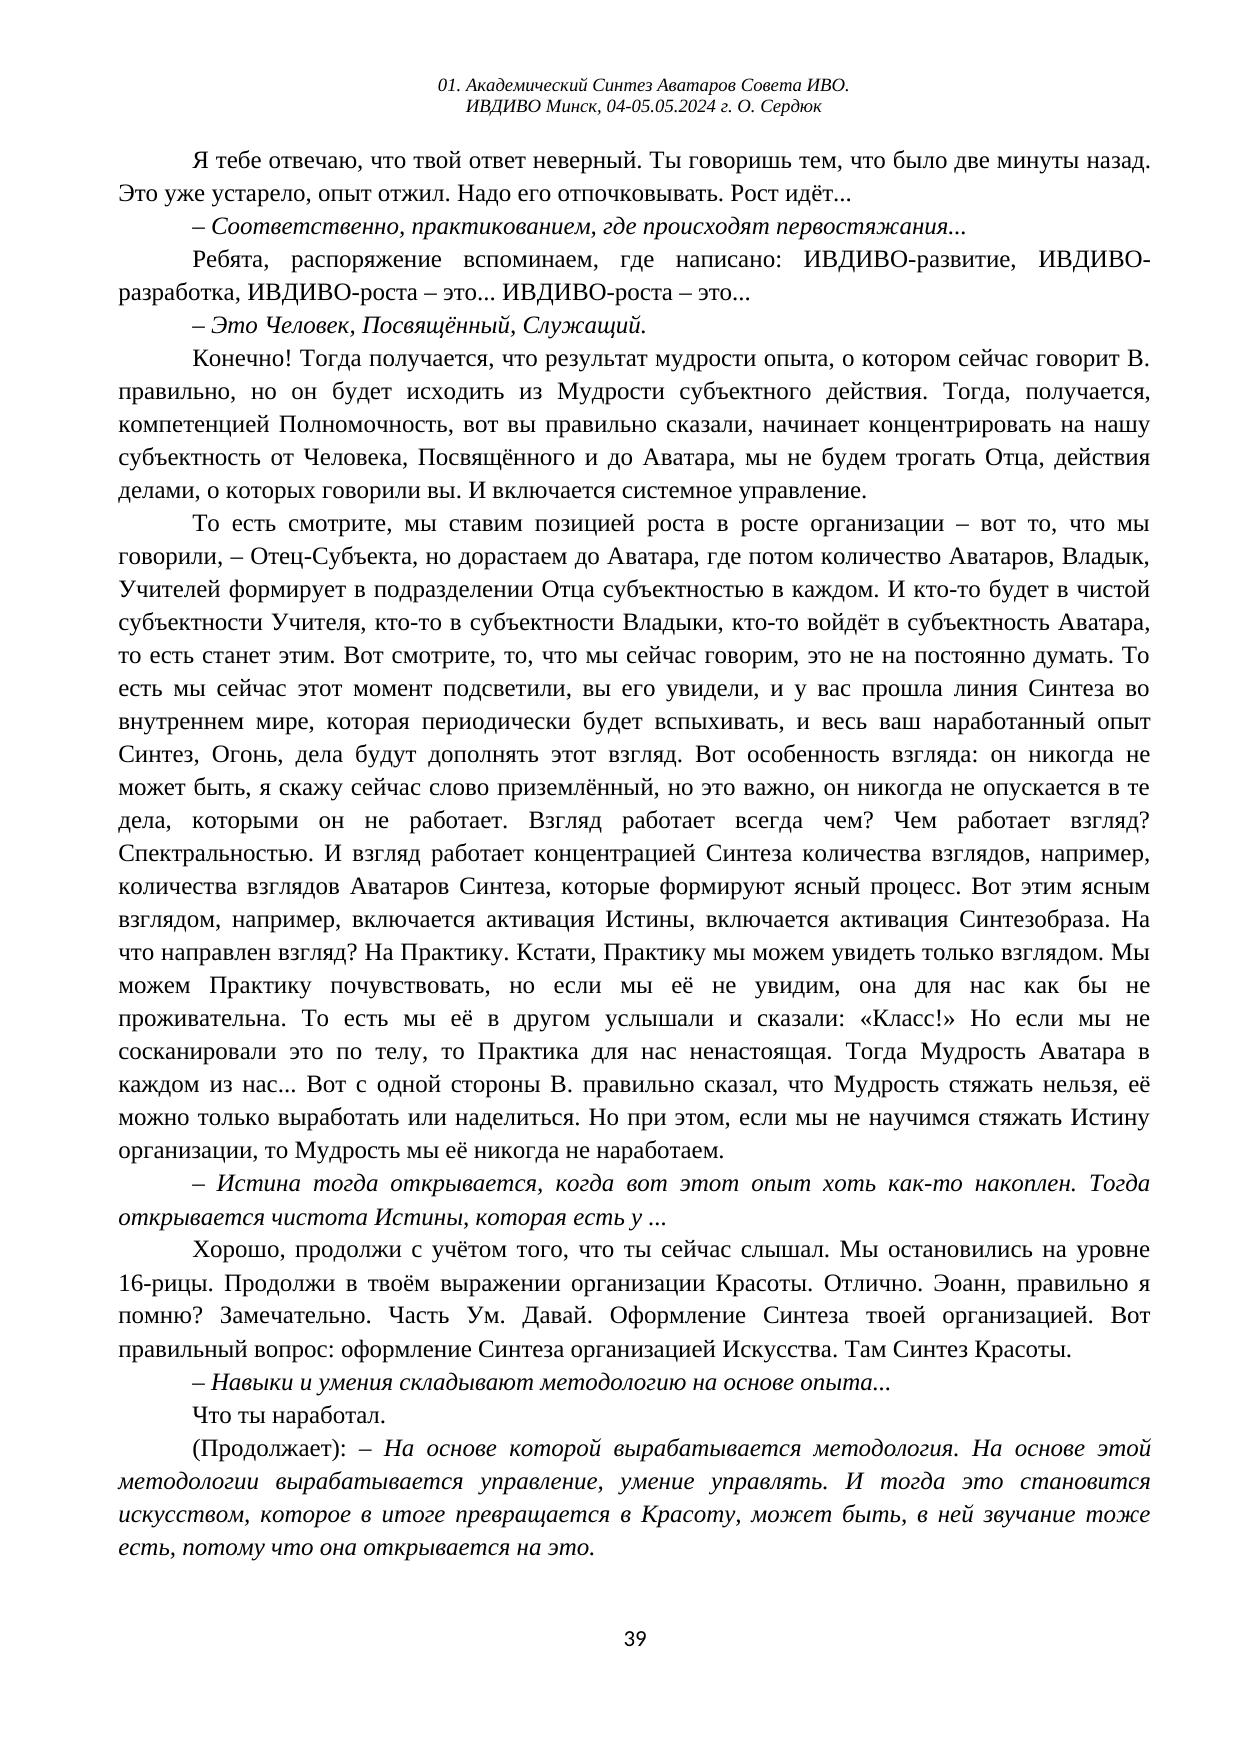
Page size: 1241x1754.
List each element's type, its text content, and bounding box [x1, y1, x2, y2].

text – Это Человек, Посвящённый, Служащий. [118, 310, 1152, 339]
text – Навыки и умения складывают методологию на основе опыта... [118, 1367, 1152, 1395]
text Конечно! Тогда получается, что результат мудрости опыта, о котором сейчас говорит В. правильно, но он будет исходить из Мудрости субъектного действия. Тогда, получается, компетенцией Полномочность, вот вы правильно сказали, начинает концентрировать на нашу субъектность от Человека, Посвящённого и до Аватара, мы не будем трогать Отца, действия делами, о которых говорили вы. И включается системное управление. [118, 343, 1152, 504]
text – Истина тогда открывается, когда вот этот опыт хоть как-то накоплен. Тогда открывается чистота Истины, которая есть у ... [118, 1168, 1152, 1230]
text (Продолжает): – На основе которой вырабатывается методология. На основе этой методологии вырабатывается управление, умение управлять. И тогда это становится искусством, которое в итоге превращается в Красоту, может быть, в ней звучание тоже есть, потому что она открывается на это. [118, 1433, 1152, 1561]
text Ребята, распоряжение вспоминаем, где написано: ИВДИВО-развитие, ИВДИВО-разработка, ИВДИВО-роста – это... ИВДИВО-роста – это... [118, 244, 1152, 306]
text Я тебе отвечаю, что твой ответ неверный. Ты говоришь тем, что было две минуты назад. Это уже устарело, опыт отжил. Надо его отпочковывать. Рост идёт... [118, 145, 1152, 207]
text Хорошо, продолжи с учётом того, что ты сейчас слышал. Мы остановились на уровне 16-рицы. Продолжи в твоём выражении организации Красоты. Отлично. Эоанн, правильно я помню? Замечательно. Часть Ум. Давай. Оформление Синтеза твоей организацией. Вот правильный вопрос: оформление Синтеза организацией Искусства. Там Синтез Красоты. [118, 1234, 1152, 1362]
text Что ты наработал. [118, 1400, 1152, 1428]
text – Соответственно, практикованием, где происходят первостяжания... [118, 211, 1152, 240]
text То есть смотрите, мы ставим позицией роста в росте организации – вот то, что мы говорили, – Отец-Субъекта, но дорастаем до Аватара, где потом количество Аватаров, Владык, Учителей формирует в подразделении Отца субъектностью в каждом. И кто-то будет в чистой субъектности Учителя, кто-то в субъектности Владыки, кто-то войдёт в субъектность Аватара, то есть станет этим. Вот смотрите, то, что мы сейчас говорим, это не на постоянно думать. То есть мы сейчас этот момент подсветили, вы его увидели, и у вас прошла линия Синтеза во внутреннем мире, которая периодически будет вспыхивать, и весь ваш наработанный опыт Синтез, Огонь, дела будут дополнять этот взгляд. Вот особенность взгляда: он никогда не может быть, я скажу сейчас слово приземлённый, но это важно, он никогда не опускается в те дела, которыми он не работает. Взгляд работает всегда чем? Чем работает взгляд? Спектральностью. И взгляд работает концентрацией Синтеза количества взглядов, например, количества взглядов Аватаров Синтеза, которые формируют ясный процесс. Вот этим ясным взглядом, например, включается активация Истины, включается активация Синтезобраза. На что направлен взгляд? На Практику. Кстати, Практику мы можем увидеть только взглядом. Мы можем Практику почувствовать, но если мы её не увидим, она для нас как бы не проживательна. То есть мы её в другом услышали и сказали: «Класс!» Но если мы не сосканировали это по телу, то Практика для нас ненастоящая. Тогда Мудрость Аватара в каждом из нас... Вот с одной стороны В. правильно сказал, что Мудрость стяжать нельзя, её можно только выработать или наделиться. Но при этом, если мы не научимся стяжать Истину организации, то Мудрость мы её никогда не наработаем. [118, 508, 1152, 1164]
